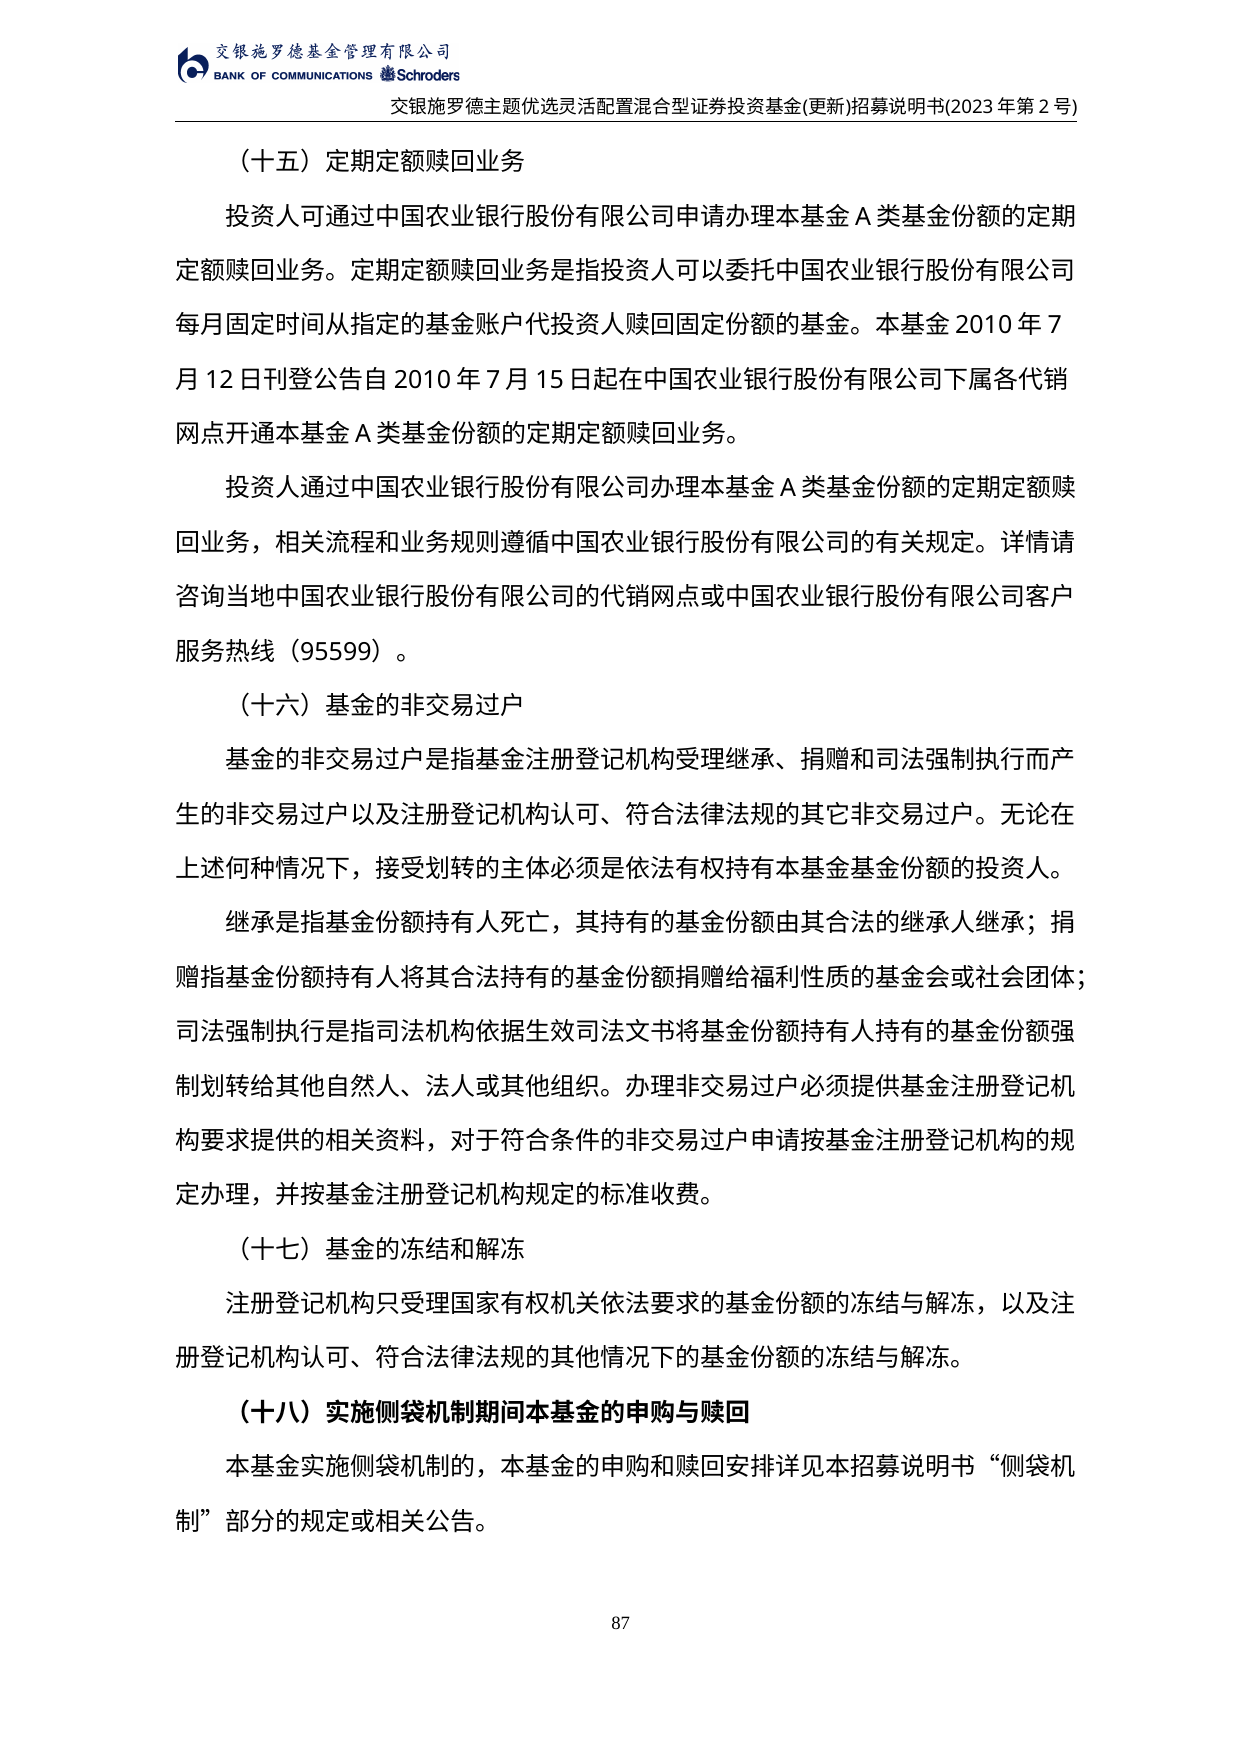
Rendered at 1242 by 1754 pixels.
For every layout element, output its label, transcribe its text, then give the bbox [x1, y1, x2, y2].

text 投资人可通过中国农业银行股份有限公司申请办理本基金A类基金份额的定期定额赎回业务。定期定额赎回业务是指投资人可以委托中国农业银行股份有限公司每月固定时间从指定的基金账户代投资人赎回固定份额的基金。本基金2010年7月12日刊登公告自2010年7月15日起在中国农业银行股份有限公司下属各代销网点开通本基金A类基金份额的定期定额赎回业务。 [175, 196, 1077, 450]
text 注册登记机构只受理国家有权机关依法要求的基金份额的冻结与解冻，以及注册登记机构认可、符合法律法规的其他情况下的基金份额的冻结与解冻。 [175, 1283, 1077, 1374]
text （十八）实施侧袋机制期间本基金的申购与赎回 [175, 1392, 1077, 1428]
text 基金的非交易过户是指基金注册登记机构受理继承、捐赠和司法强制执行而产生的非交易过户以及注册登记机构认可、符合法律法规的其它非交易过户。无论在上述何种情况下，接受划转的主体必须是依法有权持有本基金基金份额的投资人。 [175, 740, 1077, 885]
text 继承是指基金份额持有人死亡，其持有的基金份额由其合法的继承人继承；捐赠指基金份额持有人将其合法持有的基金份额捐赠给福利性质的基金会或社会团体；司法强制执行是指司法机构依据生效司法文书将基金份额持有人持有的基金份额强制划转给其他自然人、法人或其他组织。办理非交易过户必须提供基金注册登记机构要求提供的相关资料，对于符合条件的非交易过户申请按基金注册登记机构的规定办理，并按基金注册登记机构规定的标准收费。 [175, 903, 1077, 1211]
text （十七）基金的冻结和解冻 [175, 1229, 1077, 1265]
text （十五）定期定额赎回业务 [175, 142, 1077, 178]
text 本基金实施侧袋机制的，本基金的申购和赎回安排详见本招募说明书“侧袋机制”部分的规定或相关公告。 [175, 1447, 1077, 1537]
text 投资人通过中国农业银行股份有限公司办理本基金A类基金份额的定期定额赎回业务，相关流程和业务规则遵循中国农业银行股份有限公司的有关规定。详情请咨询当地中国农业银行股份有限公司的代销网点或中国农业银行股份有限公司客户服务热线（95599）。 [175, 468, 1077, 667]
picture [178, 43, 460, 83]
text （十六）基金的非交易过户 [175, 685, 1077, 722]
